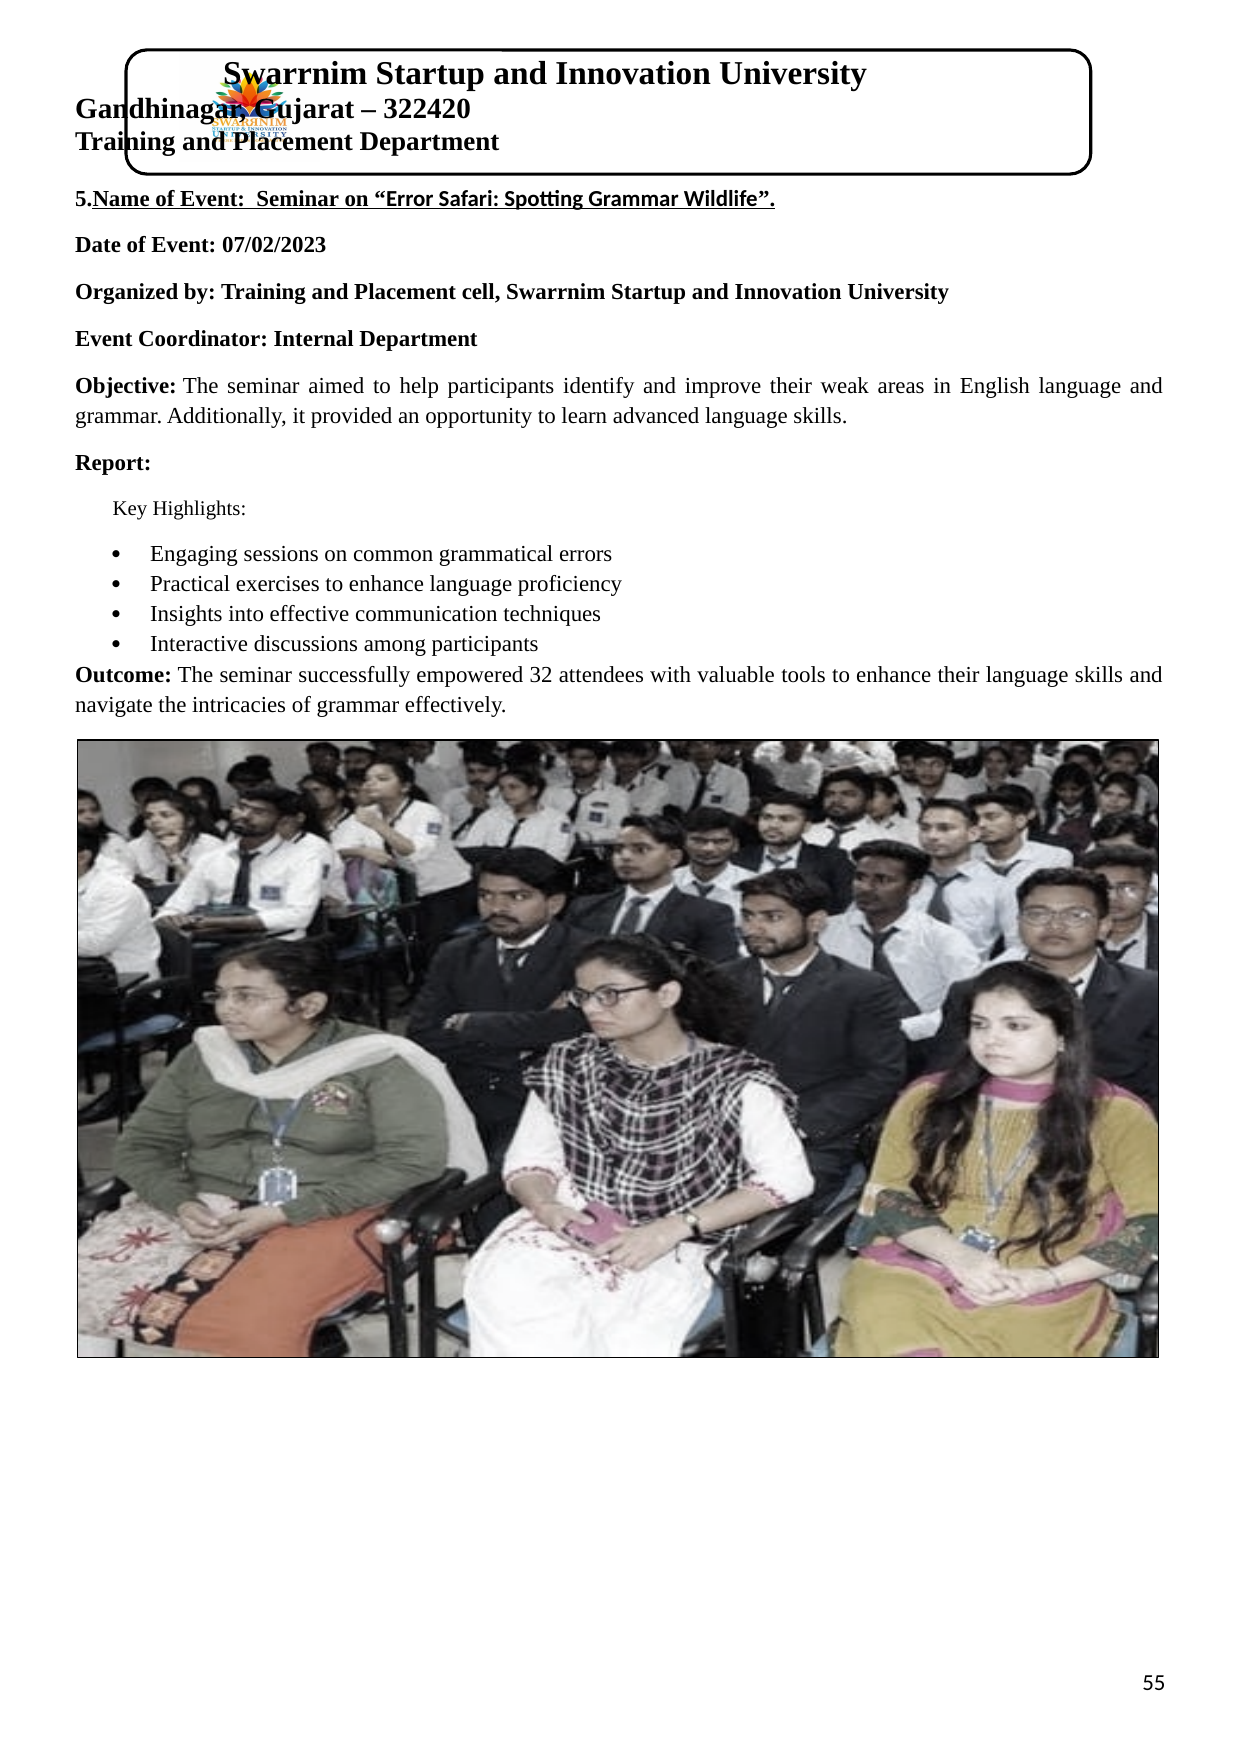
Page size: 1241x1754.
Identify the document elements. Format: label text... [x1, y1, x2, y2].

text Outcome: The seminar successfully empowered 32 attendees with valuable tools to enhance their language skills and navigate the intricacies of grammar effectively. [75, 661, 1165, 717]
list Practical exercises to enhance language proficiency [112, 570, 1165, 596]
text Key Highlights: [75, 496, 1165, 520]
text Date of Event: 07/02/2023 [75, 231, 1165, 257]
list Insights into effective communication techniques [112, 600, 1165, 627]
list Engaging sessions on common grammatical errors [112, 540, 1165, 566]
list Interactive discussions among participants [112, 631, 1165, 657]
text Organized by: Training and Placement cell, Swarrnim Startup and Innovation University [75, 278, 1165, 304]
picture [78, 741, 1158, 1357]
text Objective: The seminar aimed to help participants identify and improve their weak areas in English language and grammar. Additionally, it provided an opportunity to learn advanced language skills. [75, 372, 1165, 428]
picture [179, 52, 320, 162]
text Report: [75, 449, 1165, 475]
text Event Coordinator: Internal Department [75, 325, 1165, 351]
text 5.Name of Event: Seminar on “Error Safari: Spotting Grammar Wildlife”. [75, 184, 1165, 212]
